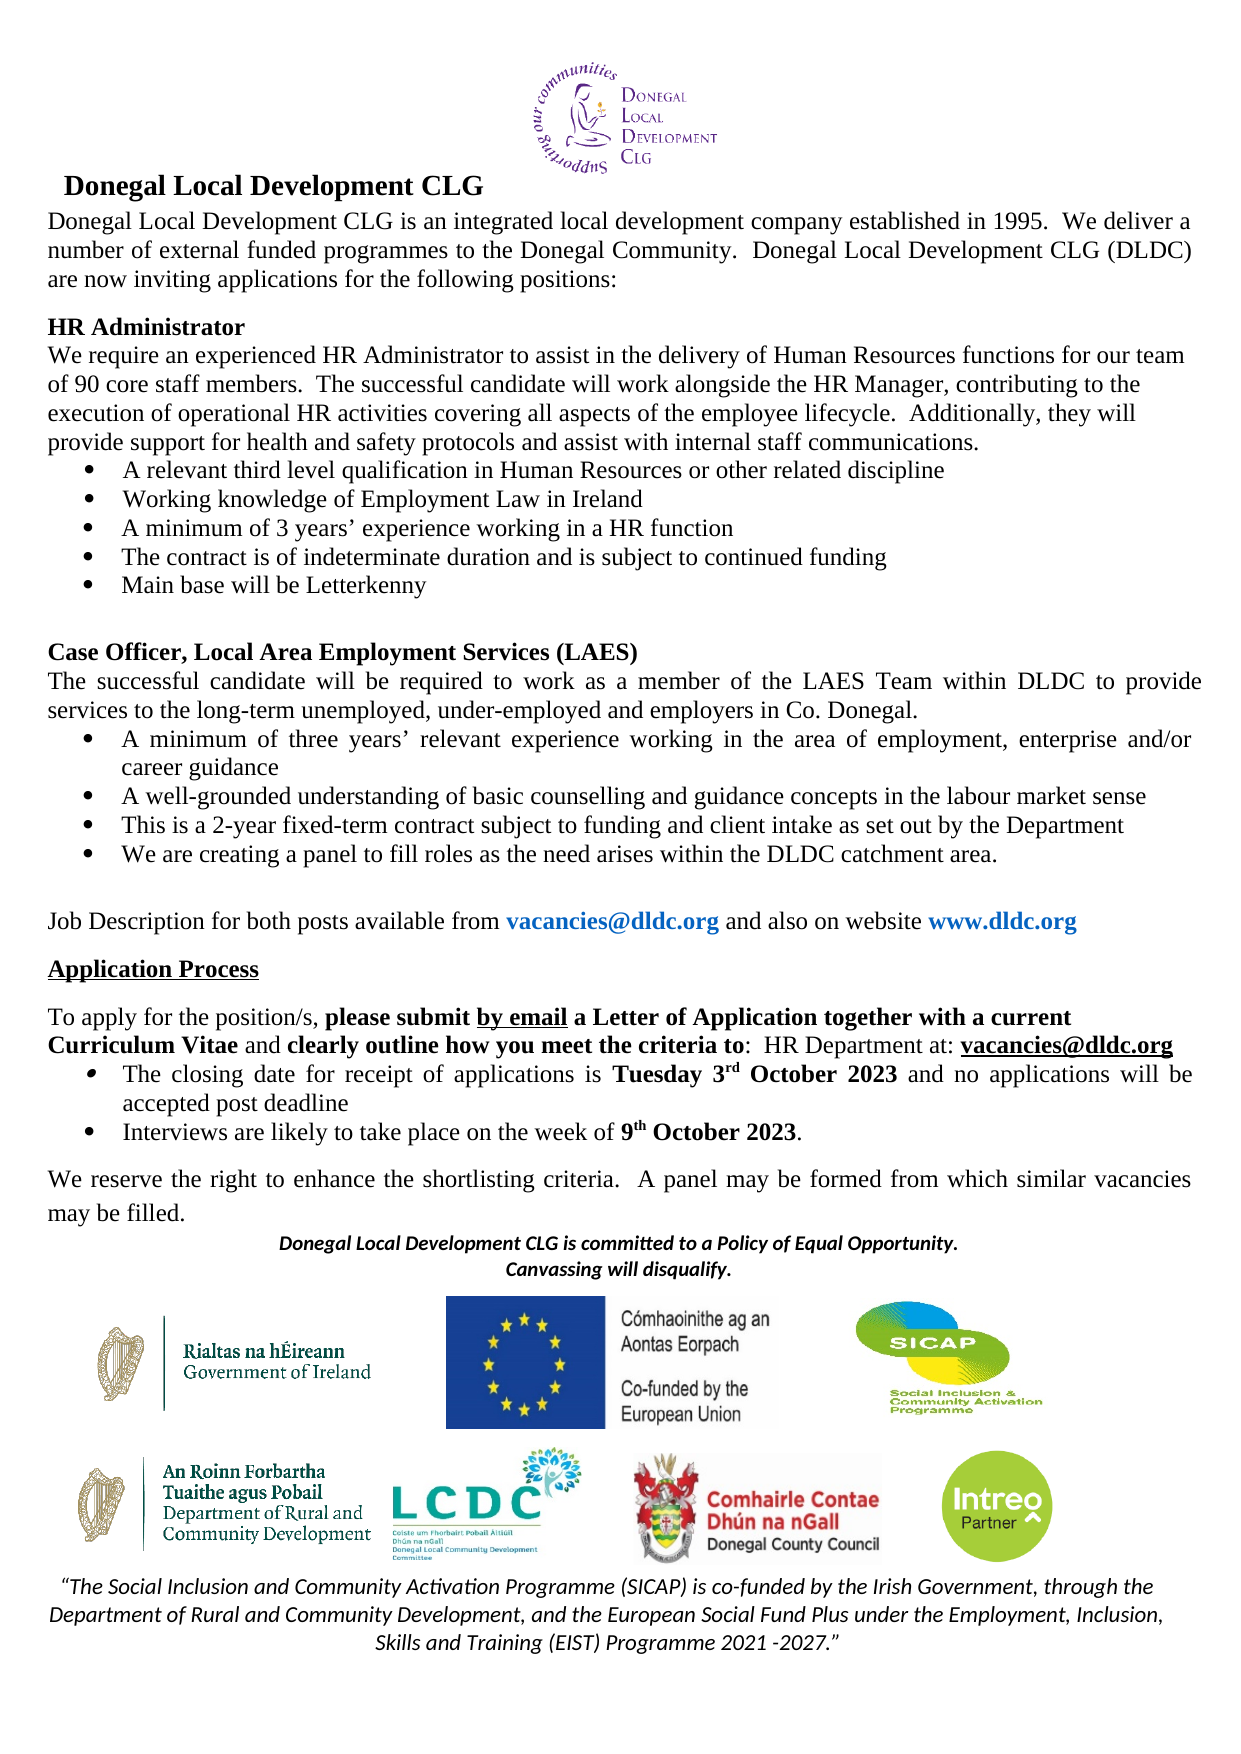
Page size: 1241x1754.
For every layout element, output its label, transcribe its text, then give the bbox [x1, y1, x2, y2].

text Case Officer, Local Area Employment Services (LAES) [47, 637, 1193, 666]
text “The Social Inclusion and Community Activation Programme (SICAP) is co-funded by the Irish Government, through the Department of Rural and Community Development, and the European Social Fund Plus under the Employment, Inclusion, Skills and Training (EIST) Programme 2021 -2027.” [32, 1572, 1184, 1656]
text Canvassing will disqualify. [47, 1256, 1193, 1281]
list A minimum of three years’ relevant experience working in the area of employment, enterprise and/or career guidance [84, 724, 1193, 781]
picture [66, 1294, 405, 1431]
list A relevant third level qualification in Human Resources or other related discipline [85, 455, 1193, 484]
text HR Administrator [47, 312, 1184, 340]
text Donegal Local Development CLG is an integrated local development company established in 1995. We deliver a number of external funded programmes to the Donegal Community. Donegal Local Development CLG (DLDC) are now inviting applications for the following positions: [47, 206, 1193, 292]
list Interviews are likely to take place on the week of 9th October 2023. [85, 1117, 1193, 1145]
picture [633, 1453, 883, 1565]
list Working knowledge of Employment Law in Ireland [85, 484, 1193, 513]
text Job Description for both posts available from vacancies@dldc.org and also on website www.dldc.org [47, 906, 1193, 934]
text Donegal Local Development CLG [47, 168, 1240, 201]
list A minimum of 3 years’ experience working in a HR function [84, 513, 1193, 542]
text To apply for the position/s, please submit by email a Letter of Application together with a current Curriculum Vitae and clearly outline how you meet the criteria to: HR Department at: vacancies@dldc.org [47, 1002, 1193, 1059]
list This is a 2-year fixed-term contract subject to funding and client intake as set out by the Department [84, 810, 1193, 839]
picture [444, 1296, 779, 1428]
list The contract is of indeterminate duration and is subject to continued funding [84, 542, 1193, 570]
text We require an experienced HR Administrator to assist in the delivery of Human Resources functions for our team of 90 core staff members. The successful candidate will work alongside the HR Manager, contributing to the execution of operational HR activities covering all aspects of the employee lifecycle. Additionally, they will provide support for health and safety protocols and assist with internal staff communications. [47, 340, 1193, 455]
list Main base will be Letterkenny [84, 570, 1193, 599]
picture [930, 1435, 1072, 1573]
list We are creating a panel to fill roles as the need arises within the DLDC catchment area. [84, 839, 1193, 867]
list The closing date for receipt of applications is Tuesday 3rd October 2023 and no applications will be accepted post deadline [85, 1059, 1193, 1117]
picture [47, 1435, 582, 1572]
list A well-grounded understanding of basic counselling and guidance concepts in the labour market sense [84, 781, 1193, 810]
picture [848, 1298, 1050, 1418]
picture [517, 59, 718, 181]
text Application Process [47, 954, 1193, 982]
text We reserve the right to enhance the shortlisting criteria. A panel may be formed from which similar vacancies may be filled. [47, 1164, 1193, 1226]
text Donegal Local Development CLG is committed to a Policy of Equal Opportunity. [47, 1231, 1193, 1256]
text The successful candidate will be required to work as a member of the LAES Team within DLDC to provide services to the long-term unemployed, under-employed and employers in Co. Donegal. [47, 666, 1203, 724]
